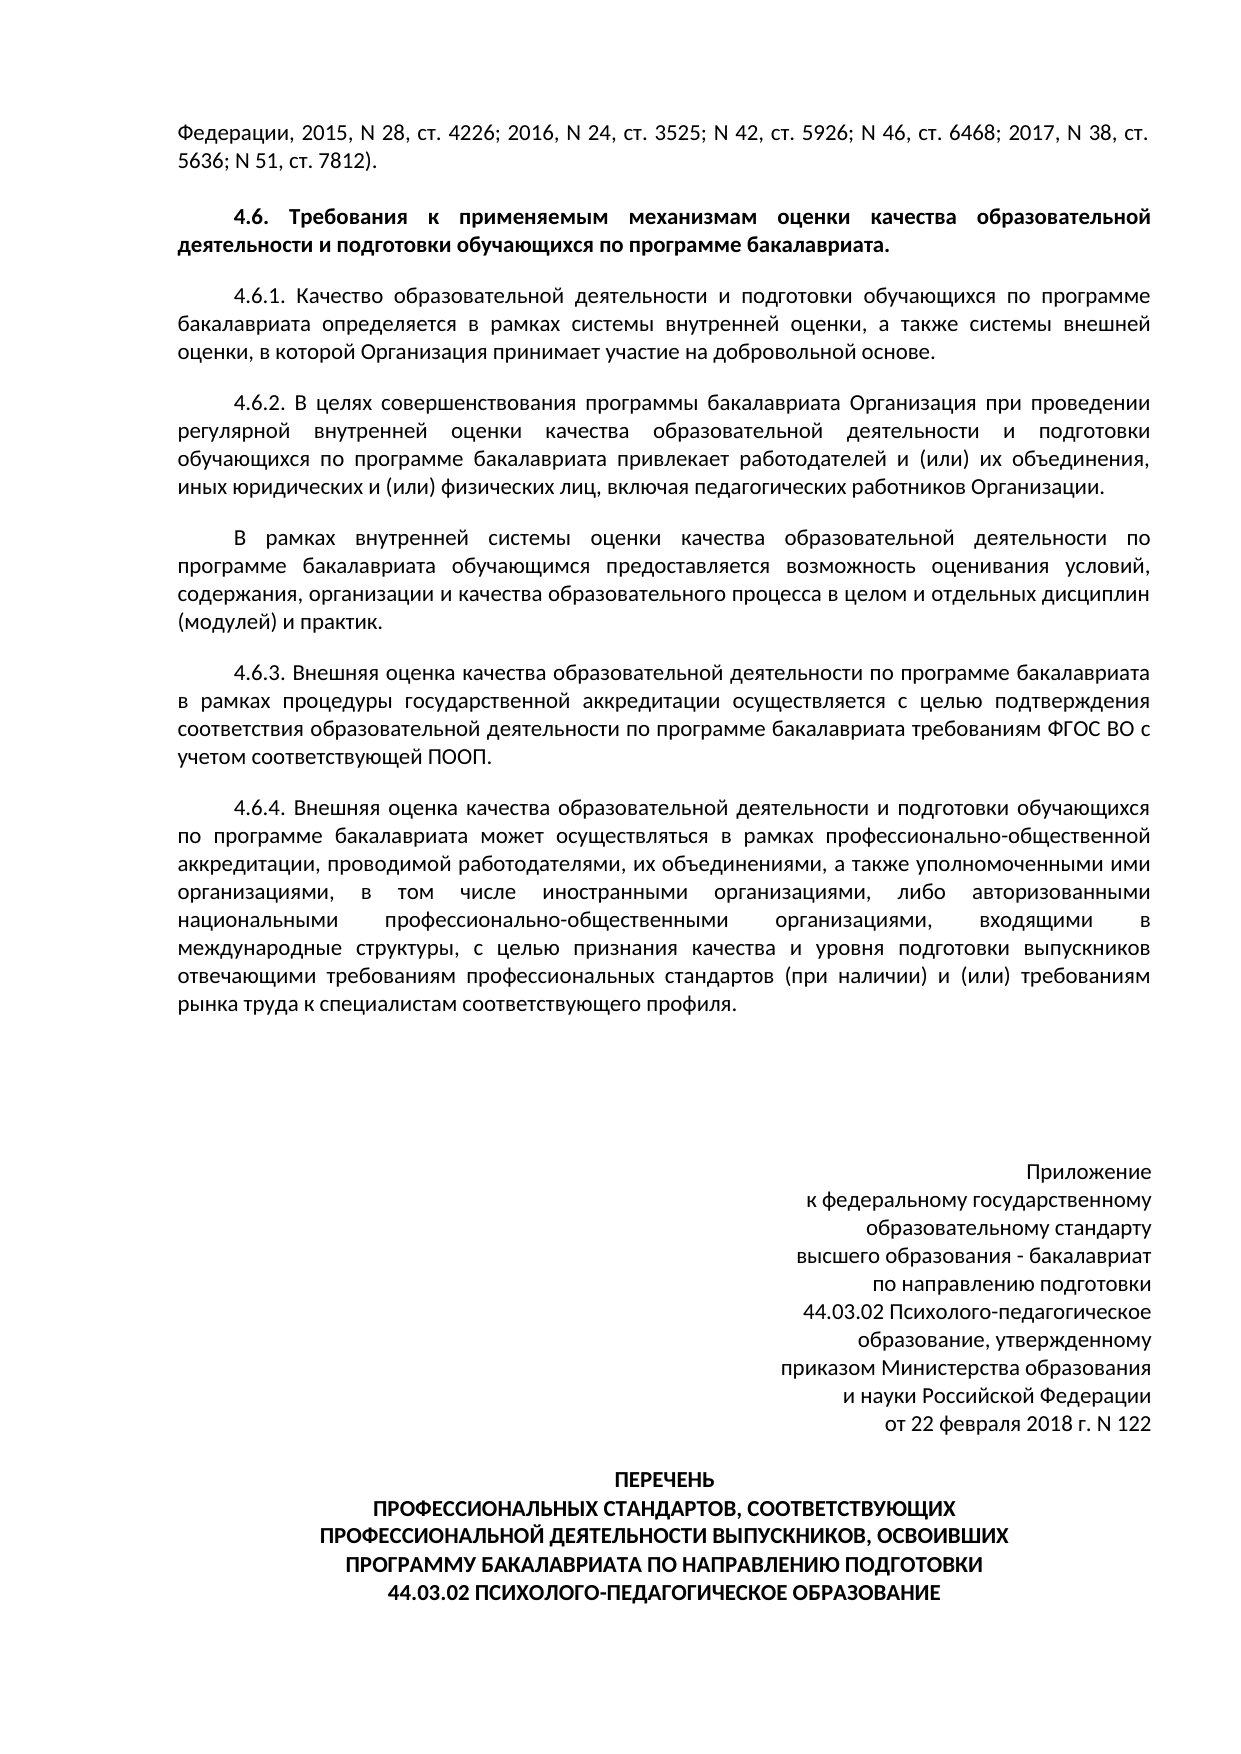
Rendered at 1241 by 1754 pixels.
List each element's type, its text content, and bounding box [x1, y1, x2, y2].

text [177, 118, 1152, 174]
text высшего образования - бакалавриат [177, 1241, 1152, 1269]
title ПРОФЕССИОНАЛЬНЫХ СТАНДАРТОВ, СООТВЕТСТВУЮЩИХ [177, 1494, 1152, 1522]
text образовательному стандарту [177, 1213, 1152, 1241]
text В рамках внутренней системы оценки качества образовательной деятельности по программе бакалавриата обучающимся предоставляется возможность оценивания условий, содержания, организации и качества образовательного процесса в целом и отдельных дисциплин (модулей) и практик. [177, 523, 1152, 635]
text к федеральному государственному [177, 1185, 1152, 1213]
text Приложение [177, 1157, 1152, 1185]
title 44.03.02 ПСИХОЛОГО-ПЕДАГОГИЧЕСКОЕ ОБРАЗОВАНИЕ [177, 1578, 1152, 1606]
text 4.6.3. Внешняя оценка качества образовательной деятельности по программе бакалавриата в рамках процедуры государственной аккредитации осуществляется с целью подтверждения соответствия образовательной деятельности по программе бакалавриата требованиям ФГОС ВО с учетом соответствующей ПООП. [177, 658, 1152, 770]
text образование, утвержденному [177, 1326, 1152, 1353]
text 44.03.02 Психолого-педагогическое [177, 1297, 1152, 1326]
text и науки Российской Федерации [177, 1382, 1152, 1409]
text 4.6.2. В целях совершенствования программы бакалавриата Организация при проведении регулярной внутренней оценки качества образовательной деятельности и подготовки обучающихся по программе бакалавриата привлекает работодателей и (или) их объединения, иных юридических и (или) физических лиц, включая педагогических работников Организации. [177, 388, 1152, 500]
title ПРОГРАММУ БАКАЛАВРИАТА ПО НАПРАВЛЕНИЮ ПОДГОТОВКИ [177, 1550, 1152, 1578]
text от 22 февраля 2018 г. N 122 [177, 1409, 1152, 1438]
title 4.6. Требования к применяемым механизмам оценки качества образовательной деятельности и подготовки обучающихся по программе бакалавриата. [177, 202, 1152, 258]
text по направлению подготовки [177, 1269, 1152, 1297]
text 4.6.4. Внешняя оценка качества образовательной деятельности и подготовки обучающихся по программе бакалавриата может осуществляться в рамках профессионально-общественной аккредитации, проводимой работодателями, их объединениями, а также уполномоченными ими организациями, в том числе иностранными организациями, либо авторизованными национальными профессионально-общественными организациями, входящими в международные структуры, с целью признания качества и уровня подготовки выпускников отвечающими требованиям профессиональных стандартов (при наличии) и (или) требованиям рынка труда к специалистам соответствующего профиля. [177, 793, 1152, 1017]
text 4.6.1. Качество образовательной деятельности и подготовки обучающихся по программе бакалавриата определяется в рамках системы внутренней оценки, а также системы внешней оценки, в которой Организация принимает участие на добровольной основе. [177, 281, 1152, 365]
text приказом Министерства образования [177, 1353, 1152, 1382]
title ПРОФЕССИОНАЛЬНОЙ ДЕЯТЕЛЬНОСТИ ВЫПУСКНИКОВ, ОСВОИВШИХ [177, 1522, 1152, 1550]
title ПЕРЕЧЕНЬ [177, 1466, 1152, 1494]
